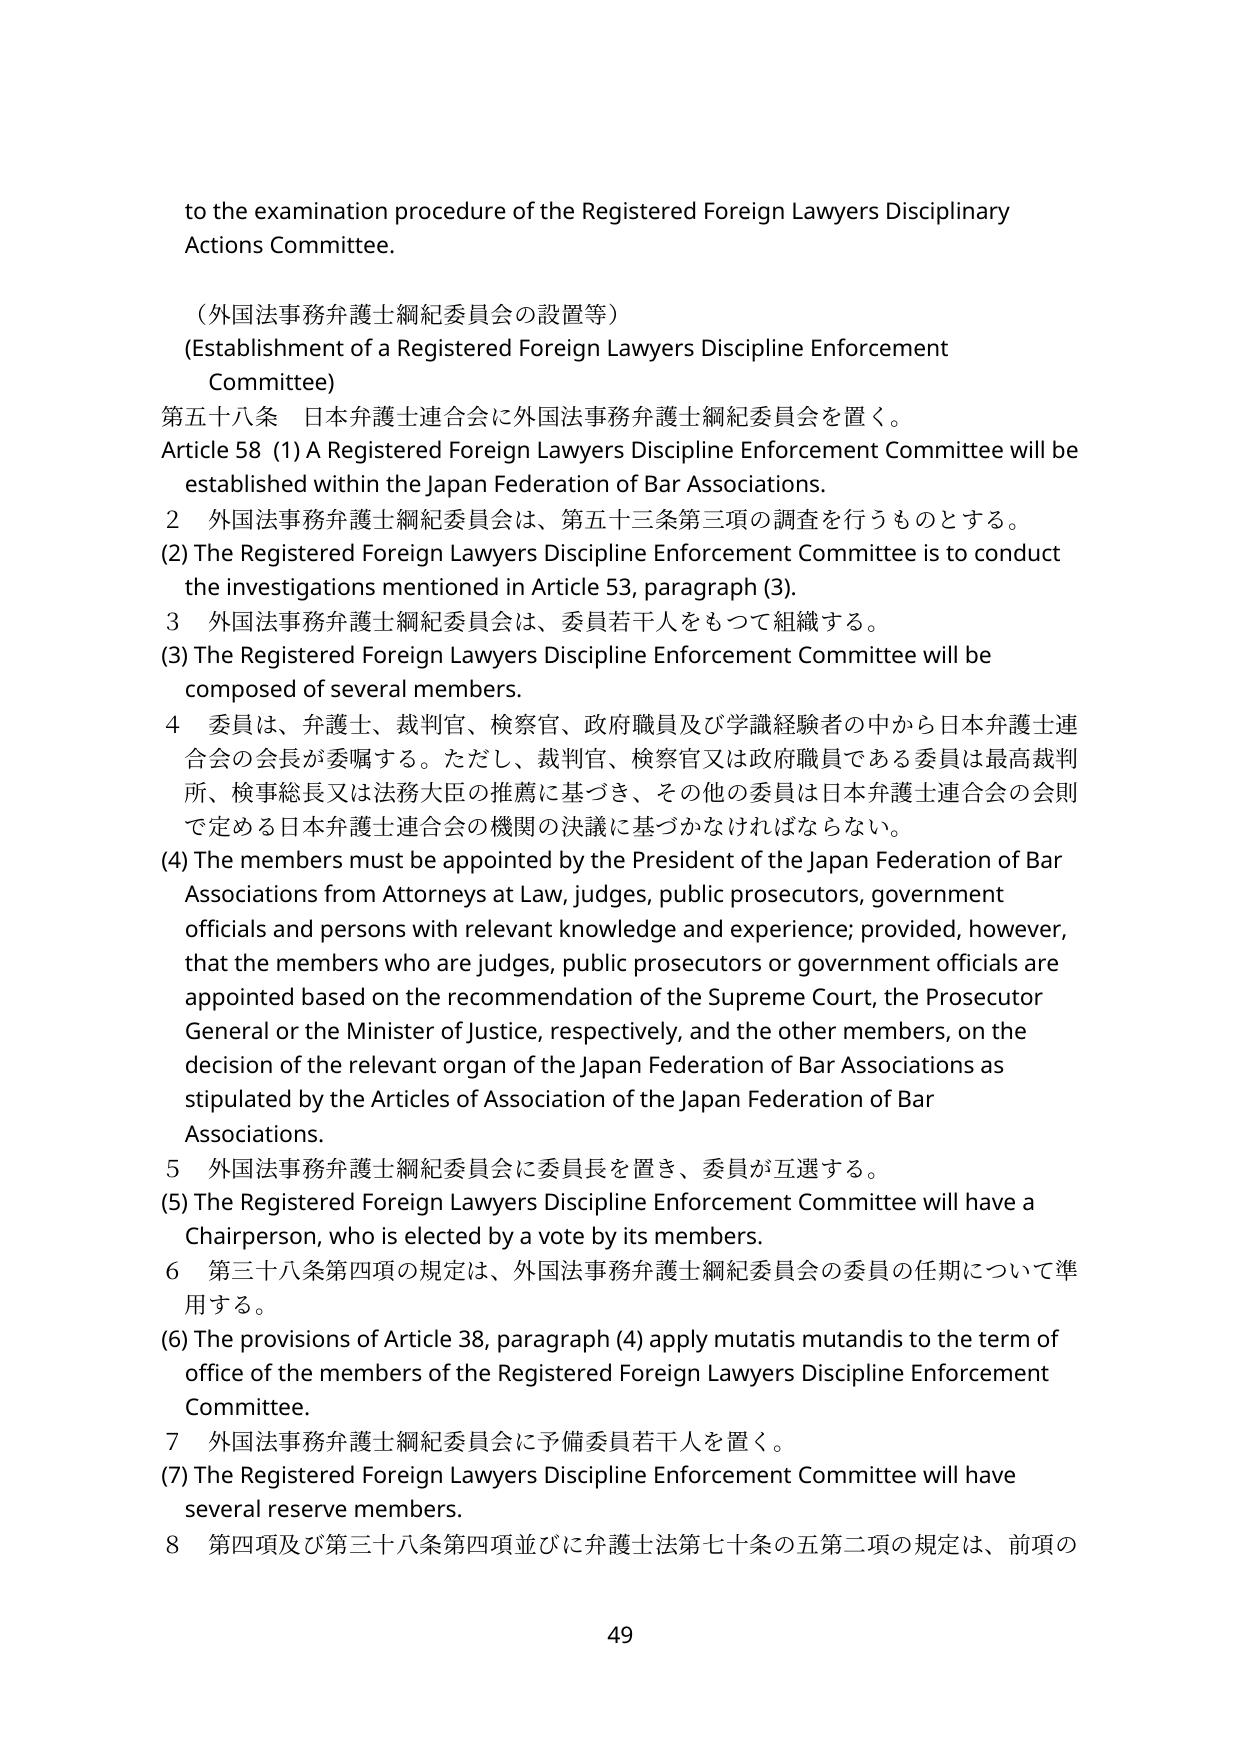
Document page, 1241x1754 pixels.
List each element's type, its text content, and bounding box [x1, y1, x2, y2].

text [161, 194, 1079, 262]
text ６ 第三十八条第四項の規定は、外国法事務弁護士綱紀委員会の委員の任期について準用する。 [161, 1253, 1079, 1321]
text Article 58 (1) A Registered Foreign Lawyers Discipline Enforcement Committee will be established within the Japan Federation of Bar Associations. [161, 433, 1079, 501]
text ５ 外国法事務弁護士綱紀委員会に委員長を置き、委員が互選する。 [161, 1150, 1079, 1184]
text ４ 委員は、弁護士、裁判官、検察官、政府職員及び学識経験者の中から日本弁護士連合会の会長が委嘱する。ただし、裁判官、検察官又は政府職員である委員は最高裁判所、検事総長又は法務大臣の推薦に基づき、その他の委員は日本弁護士連合会の会則で定める日本弁護士連合会の機関の決議に基づかなければならない。 [161, 706, 1079, 843]
text (4) The members must be appointed by the President of the Japan Federation of Bar Associations from Attorneys at Law, judges, public prosecutors, government officials and persons with relevant knowledge and experience; provided, however, that the members who are judges, public prosecutors or government officials are appointed based on the recommendation of the Supreme Court, the Prosecutor General or the Minister of Justice, respectively, and the other members, on the decision of the relevant organ of the Japan Federation of Bar Associations as stipulated by the Articles of Association of the Japan Federation of Bar Associations. [161, 843, 1079, 1150]
text (Establishment of a Registered Foreign Lawyers Discipline Enforcement Committee) [184, 330, 1079, 399]
text (6) The provisions of Article 38, paragraph (4) apply mutatis mutandis to the term of office of the members of the Registered Foreign Lawyers Discipline Enforcement Committee. [161, 1321, 1079, 1424]
text ３ 外国法事務弁護士綱紀委員会は、委員若干人をもつて組織する。 [161, 604, 1079, 638]
text (5) The Registered Foreign Lawyers Discipline Enforcement Committee will have a Chairperson, who is elected by a vote by its members. [161, 1184, 1079, 1253]
text （外国法事務弁護士綱紀委員会の設置等） [184, 296, 1079, 330]
text (2) The Registered Foreign Lawyers Discipline Enforcement Committee is to conduct the investigations mentioned in Article 53, paragraph (3). [161, 535, 1079, 604]
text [161, 1526, 1079, 1560]
text ２ 外国法事務弁護士綱紀委員会は、第五十三条第三項の調査を行うものとする。 [161, 501, 1079, 535]
text 第五十八条 日本弁護士連合会に外国法事務弁護士綱紀委員会を置く。 [161, 399, 1079, 433]
text (3) The Registered Foreign Lawyers Discipline Enforcement Committee will be composed of several members. [161, 638, 1079, 706]
text ７ 外国法事務弁護士綱紀委員会に予備委員若干人を置く。 [161, 1424, 1079, 1458]
text (7) The Registered Foreign Lawyers Discipline Enforcement Committee will have several reserve members. [161, 1458, 1079, 1526]
